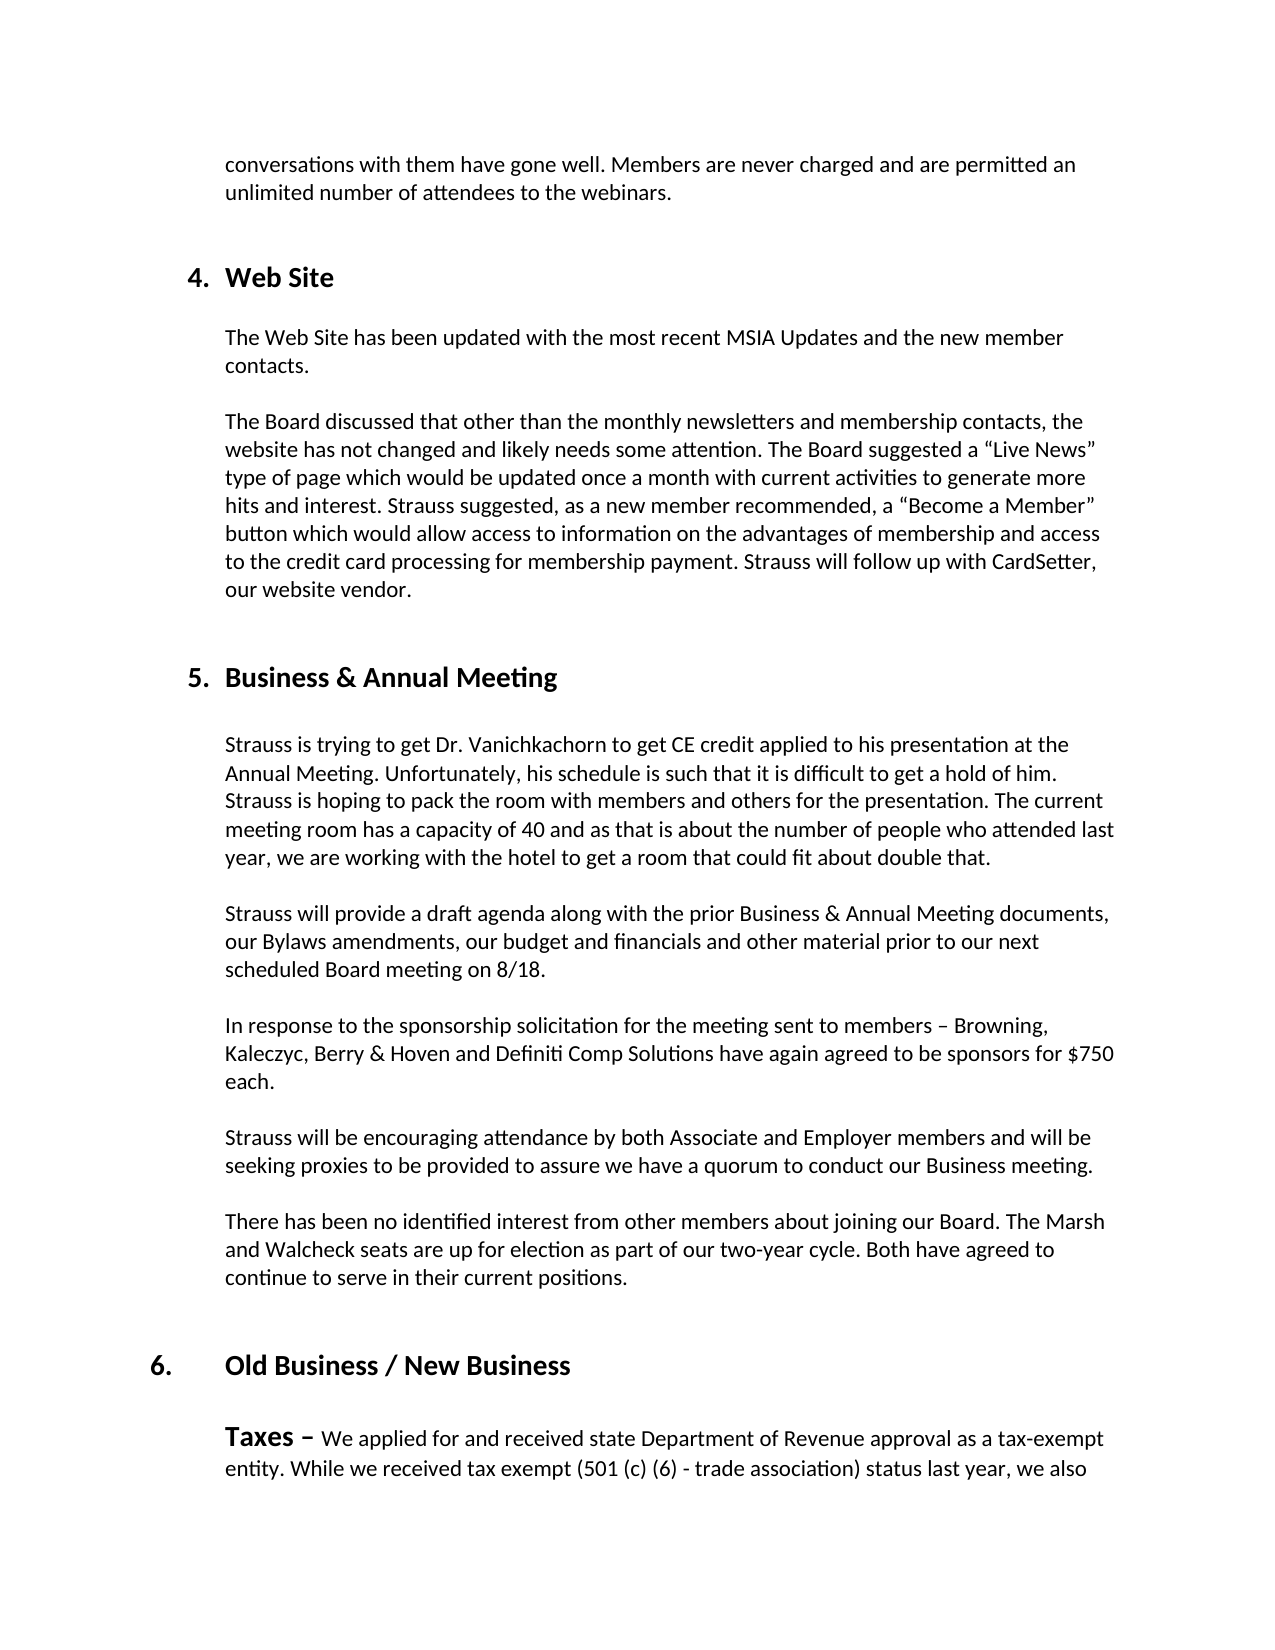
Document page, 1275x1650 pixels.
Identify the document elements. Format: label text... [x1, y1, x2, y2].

text There has been no identified interest from other members about joining our Board. The Marsh and Walcheck seats are up for election as part of our two-year cycle. Both have agreed to continue to serve in their current positions. [225, 1207, 1125, 1291]
text 6. Old Business / New Business [150, 1347, 1125, 1383]
list Web Site [187, 259, 1125, 295]
text The Board discussed that other than the monthly newsletters and membership contacts, the website has not changed and likely needs some attention. The Board suggested a “Live News” type of page which would be updated once a month with current activities to generate more hits and interest. Strauss suggested, as a new member recommended, a “Become a Member” button which would allow access to information on the advantages of membership and access to the credit card processing for membership payment. Strauss will follow up with CardSetter, our website vendor. [225, 407, 1125, 603]
text The Web Site has been updated with the most recent MSIA Updates and the new member contacts. [225, 323, 1125, 379]
text Strauss will provide a draft agenda along with the prior Business & Annual Meeting documents, our Bylaws amendments, our budget and financials and other material prior to our next scheduled Board meeting on 8/18. [225, 899, 1125, 983]
list Business & Annual Meeting [187, 659, 1125, 695]
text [225, 1418, 1125, 1482]
text Strauss is trying to get Dr. Vanichkachorn to get CE credit applied to his presentation at the Annual Meeting. Unfortunately, his schedule is such that it is difficult to get a hold of him. Strauss is hoping to pack the room with members and others for the presentation. The current meeting room has a capacity of 40 and as that is about the number of people who attended last year, we are working with the hotel to get a room that could fit about double that. [225, 731, 1125, 871]
text Strauss will be encouraging attendance by both Associate and Employer members and will be seeking proxies to be provided to assure we have a quorum to conduct our Business meeting. [225, 1123, 1125, 1179]
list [225, 150, 1125, 206]
text In response to the sponsorship solicitation for the meeting sent to members – Browning, Kaleczyc, Berry & Hoven and Definiti Comp Solutions have again agreed to be sponsors for $750 each. [225, 1011, 1125, 1095]
